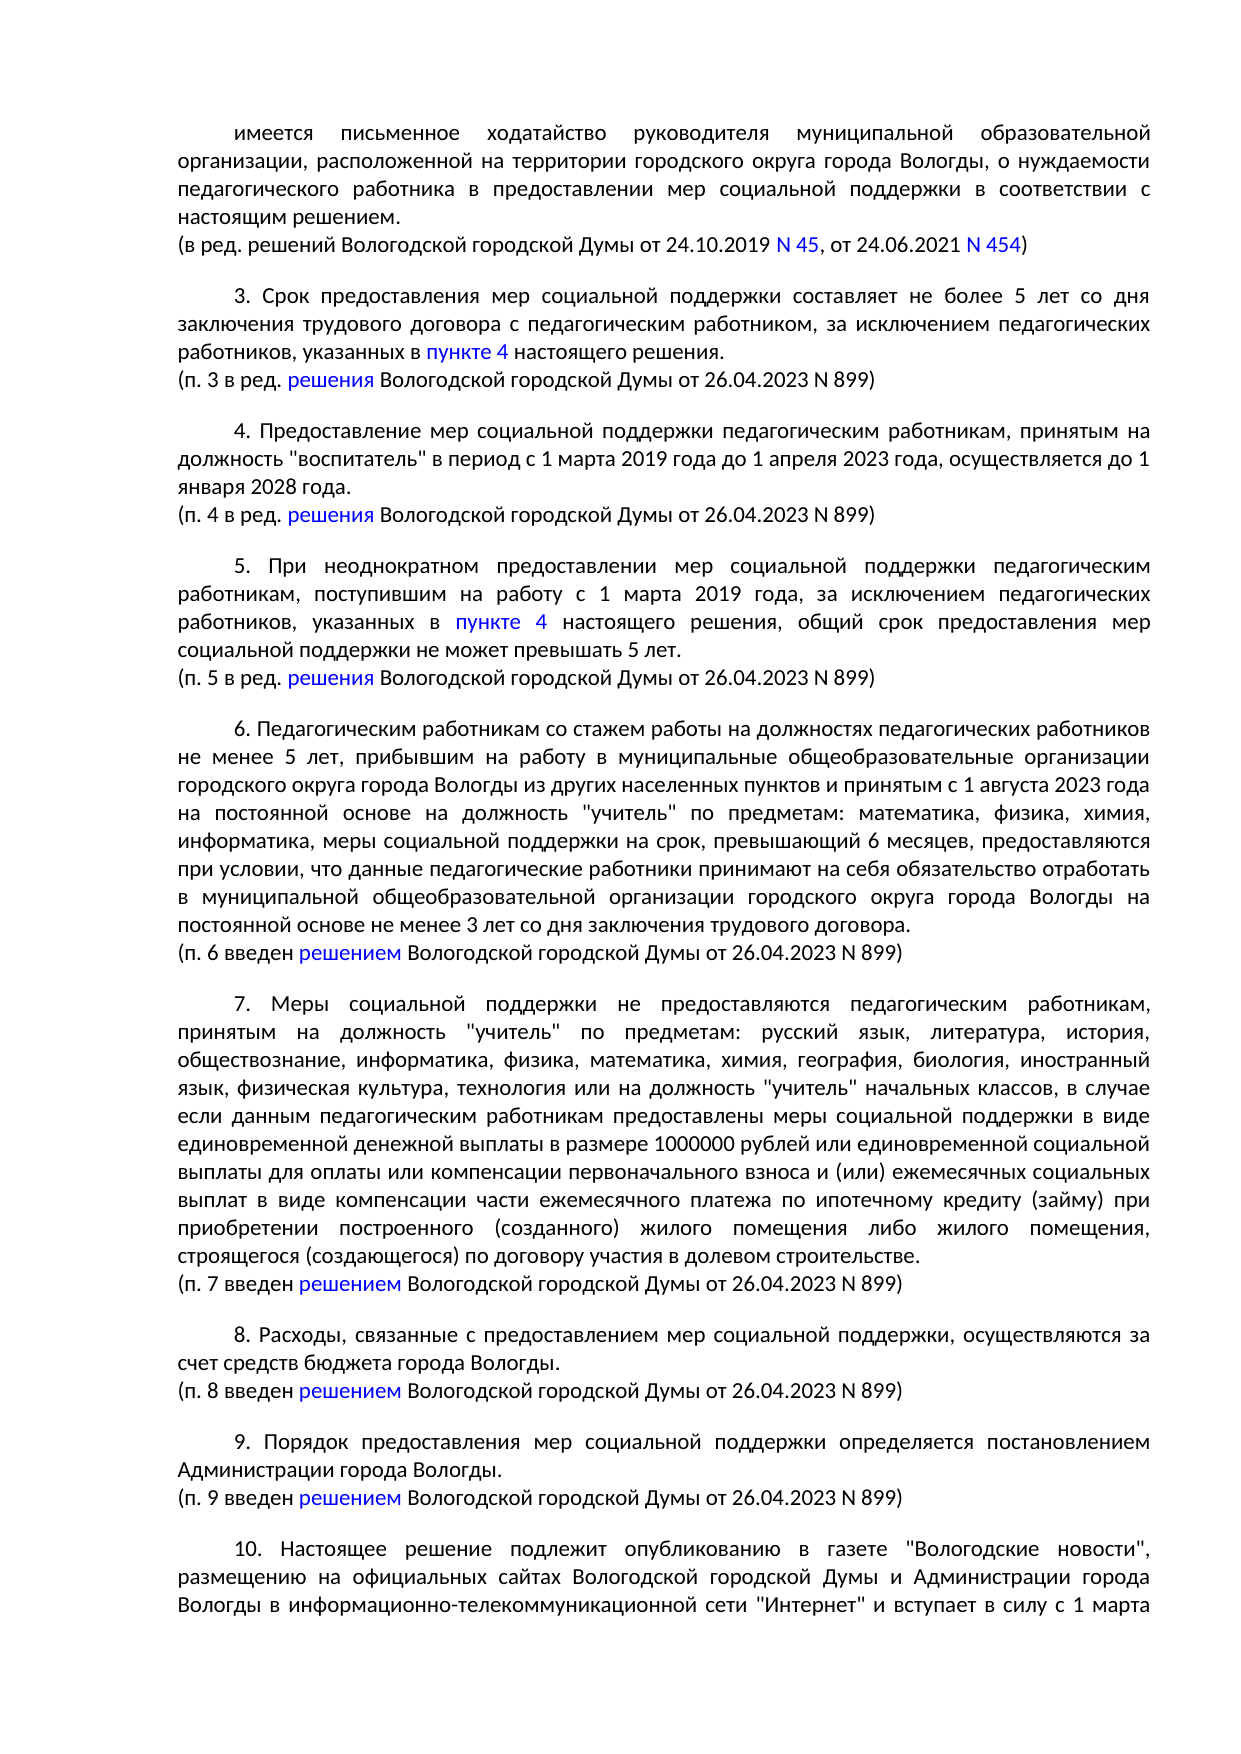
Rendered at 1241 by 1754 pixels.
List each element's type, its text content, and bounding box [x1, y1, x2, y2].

text (в ред. решений Вологодской городской Думы от 24.10.2019 N 45, от 24.06.2021 N 454) [177, 230, 1152, 258]
text (п. 6 введен решением Вологодской городской Думы от 26.04.2023 N 899) [177, 938, 1152, 966]
text 5. При неоднократном предоставлении мер социальной поддержки педагогическим работникам, поступившим на работу с 1 марта 2019 года, за исключением педагогических работников, указанных в пункте 4 настоящего решения, общий срок предоставления мер социальной поддержки не может превышать 5 лет. [177, 551, 1152, 663]
text 8. Расходы, связанные с предоставлением мер социальной поддержки, осуществляются за счет средств бюджета города Вологды. [177, 1320, 1152, 1376]
text 4. Предоставление мер социальной поддержки педагогическим работникам, принятым на должность "воспитатель" в период с 1 марта 2019 года до 1 апреля 2023 года, осуществляется до 1 января 2028 года. [177, 416, 1152, 500]
text (п. 9 введен решением Вологодской городской Думы от 26.04.2023 N 899) [177, 1483, 1152, 1511]
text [177, 1534, 1152, 1618]
text 3. Срок предоставления мер социальной поддержки составляет не более 5 лет со дня заключения трудового договора с педагогическим работником, за исключением педагогических работников, указанных в пункте 4 настоящего решения. [177, 281, 1152, 365]
text имеется письменное ходатайство руководителя муниципальной образовательной организации, расположенной на территории городского округа города Вологды, о нуждаемости педагогического работника в предоставлении мер социальной поддержки в соответствии с настоящим решением. [177, 118, 1152, 230]
text (п. 3 в ред. решения Вологодской городской Думы от 26.04.2023 N 899) [177, 365, 1152, 393]
text 9. Порядок предоставления мер социальной поддержки определяется постановлением Администрации города Вологды. [177, 1427, 1152, 1483]
text (п. 5 в ред. решения Вологодской городской Думы от 26.04.2023 N 899) [177, 663, 1152, 691]
text (п. 4 в ред. решения Вологодской городской Думы от 26.04.2023 N 899) [177, 500, 1152, 528]
text 6. Педагогическим работникам со стажем работы на должностях педагогических работников не менее 5 лет, прибывшим на работу в муниципальные общеобразовательные организации городского округа города Вологды из других населенных пунктов и принятым с 1 августа 2023 года на постоянной основе на должность "учитель" по предметам: математика, физика, химия, информатика, меры социальной поддержки на срок, превышающий 6 месяцев, предоставляются при условии, что данные педагогические работники принимают на себя обязательство отработать в муниципальной общеобразовательной организации городского округа города Вологды на постоянной основе не менее 3 лет со дня заключения трудового договора. [177, 714, 1152, 938]
text (п. 8 введен решением Вологодской городской Думы от 26.04.2023 N 899) [177, 1376, 1152, 1404]
text (п. 7 введен решением Вологодской городской Думы от 26.04.2023 N 899) [177, 1269, 1152, 1297]
text 7. Меры социальной поддержки не предоставляются педагогическим работникам, принятым на должность "учитель" по предметам: русский язык, литература, история, обществознание, информатика, физика, математика, химия, география, биология, иностранный язык, физическая культура, технология или на должность "учитель" начальных классов, в случае если данным педагогическим работникам предоставлены меры социальной поддержки в виде единовременной денежной выплаты в размере 1000000 рублей или единовременной социальной выплаты для оплаты или компенсации первоначального взноса и (или) ежемесячных социальных выплат в виде компенсации части ежемесячного платежа по ипотечному кредиту (займу) при приобретении построенного (созданного) жилого помещения либо жилого помещения, строящегося (создающегося) по договору участия в долевом строительстве. [177, 989, 1152, 1269]
